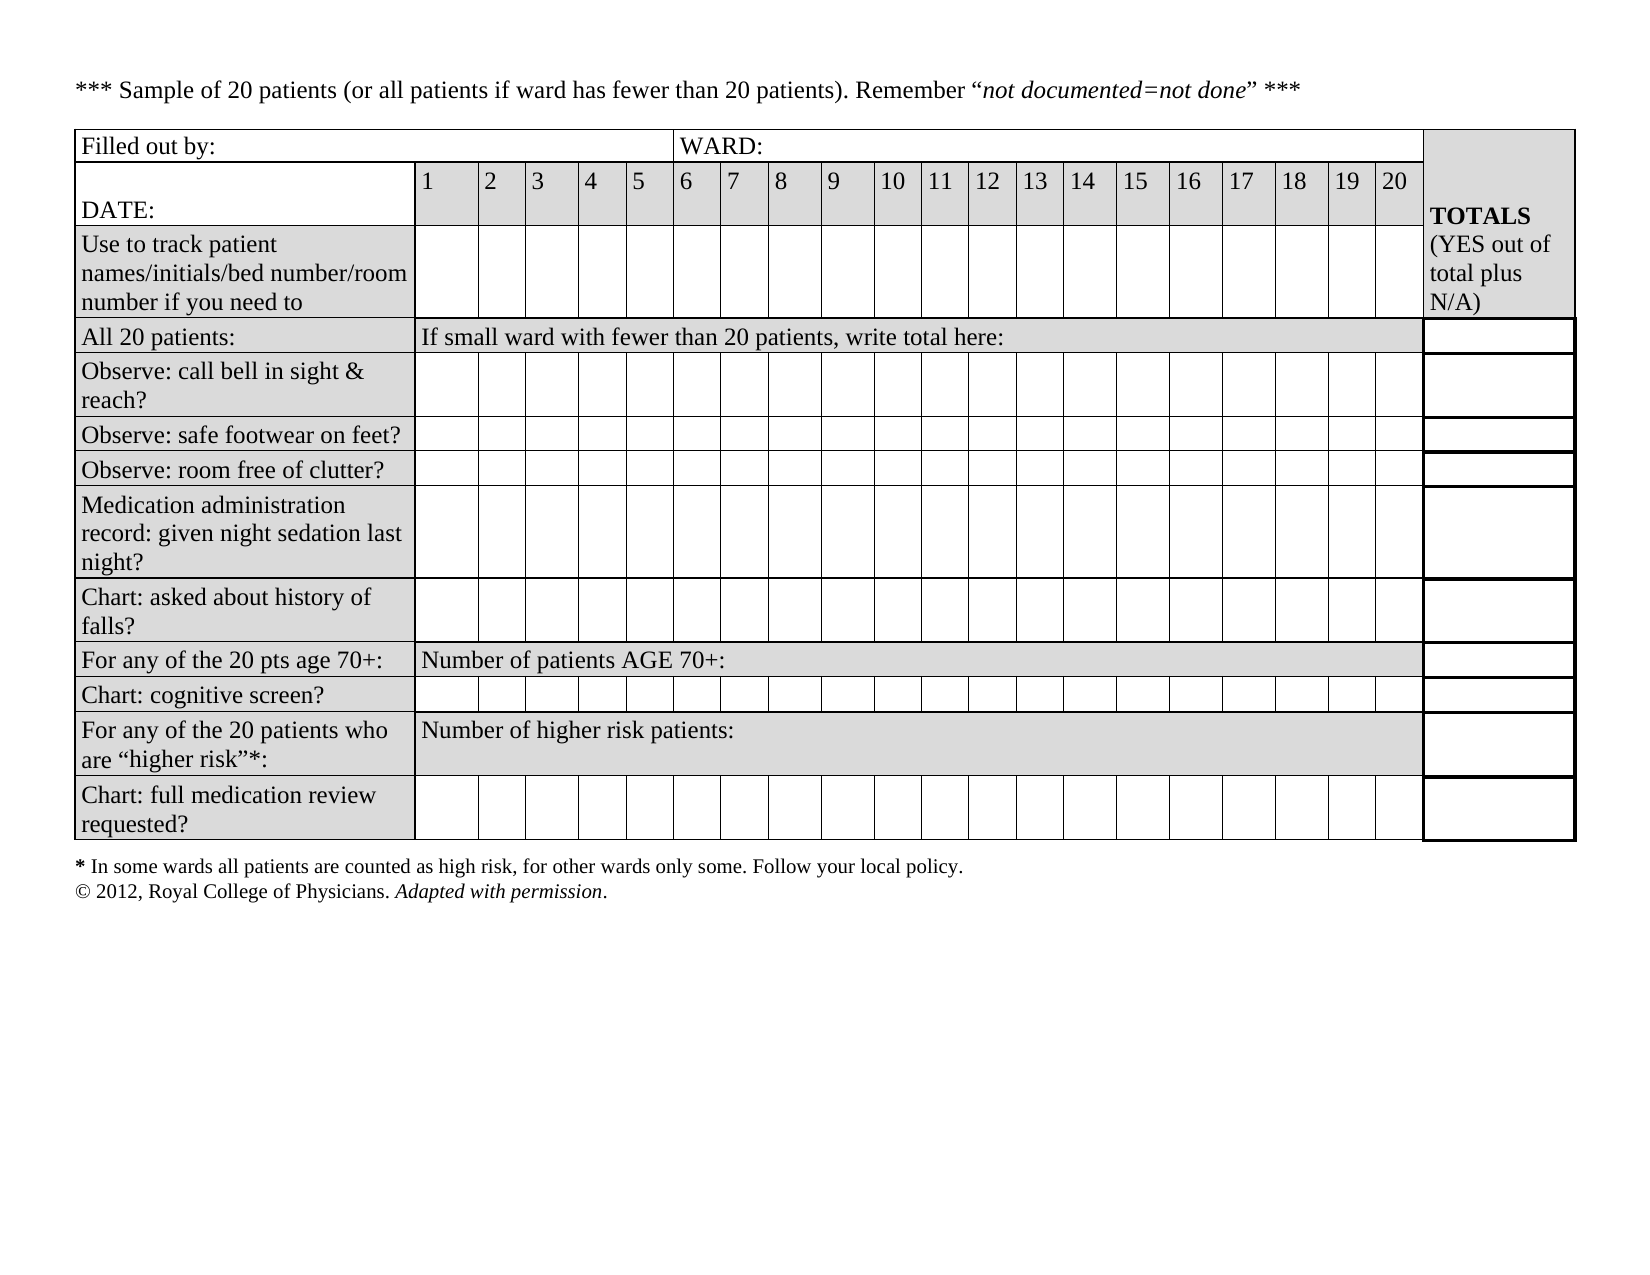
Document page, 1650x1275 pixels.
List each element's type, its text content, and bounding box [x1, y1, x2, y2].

table_cell [526, 579, 578, 641]
table_cell [579, 226, 626, 317]
table_cell [1223, 353, 1275, 416]
table_cell 19 [1329, 163, 1375, 225]
table_cell [1276, 417, 1328, 450]
table_cell [1170, 579, 1222, 641]
table_cell Observe: call bell in sight & reach? [76, 353, 414, 416]
table_cell [822, 486, 874, 577]
table_cell [1425, 355, 1573, 416]
table_cell [721, 677, 768, 711]
table_cell [1117, 353, 1169, 416]
table_cell [526, 451, 578, 485]
table_cell [822, 417, 874, 450]
table_header TOTALS (YES out of total plus N/A) [1424, 130, 1574, 317]
table_cell [1276, 451, 1328, 485]
table_header Filled out by: [76, 130, 673, 161]
table_cell [1425, 419, 1573, 450]
table_cell [416, 226, 478, 317]
table_cell [875, 486, 921, 577]
table_cell [1276, 776, 1328, 839]
table_cell [1064, 353, 1116, 416]
table_cell [1017, 353, 1063, 416]
table_cell [822, 353, 874, 416]
table_cell [479, 226, 525, 317]
table_cell [1117, 579, 1169, 641]
table_cell [579, 677, 626, 711]
table_cell [1376, 486, 1422, 577]
table_cell [479, 486, 525, 577]
table_cell [1329, 486, 1375, 577]
table_cell [769, 417, 821, 450]
table_cell [1329, 417, 1375, 450]
table_cell [526, 776, 578, 839]
table_cell [1376, 226, 1423, 317]
table_cell [1064, 486, 1116, 577]
table_cell 17 [1223, 163, 1275, 225]
table_cell [1425, 644, 1573, 676]
table_cell [1223, 417, 1275, 450]
table_cell [1376, 451, 1422, 485]
table_cell [627, 226, 673, 317]
table_cell All 20 patients: [76, 318, 414, 352]
table_cell [479, 776, 525, 839]
table_cell [875, 353, 921, 416]
table_cell [1170, 417, 1222, 450]
table_cell [674, 486, 720, 577]
table_cell 11 [922, 163, 968, 225]
table_cell [1064, 451, 1116, 485]
table_cell [1117, 776, 1169, 839]
table_cell Observe: room free of clutter? [76, 451, 414, 485]
table_cell [969, 353, 1016, 416]
table_cell [627, 417, 673, 450]
table_cell [579, 579, 626, 641]
table_cell [721, 226, 768, 317]
table_cell [1017, 451, 1063, 485]
table_cell 5 [627, 163, 673, 225]
table_cell [875, 776, 921, 839]
table_cell [1376, 579, 1422, 641]
table_cell [922, 451, 968, 485]
table_cell 9 [822, 163, 874, 225]
table_cell [1425, 714, 1573, 775]
table_cell [579, 451, 626, 485]
table_cell 8 [769, 163, 821, 225]
table_cell [1376, 417, 1422, 450]
table_cell [526, 417, 578, 450]
table_cell [721, 776, 768, 839]
table_cell [416, 677, 478, 711]
table_cell [969, 486, 1016, 577]
table_cell [875, 451, 921, 485]
table_cell DATE: [76, 163, 414, 225]
table_cell [1223, 226, 1275, 317]
table_cell [1017, 677, 1063, 711]
table_cell Chart: asked about history of falls? [76, 579, 414, 641]
table_cell [1017, 226, 1063, 317]
table_cell [674, 353, 720, 416]
table_cell [674, 579, 720, 641]
table_cell [1425, 779, 1573, 839]
table_cell [1117, 417, 1169, 450]
table_cell [1276, 486, 1328, 577]
table_cell [416, 776, 478, 839]
table_cell [674, 451, 720, 485]
table_cell 12 [969, 163, 1016, 225]
table_cell [922, 417, 968, 450]
table_cell [875, 417, 921, 450]
table_cell [627, 353, 673, 416]
table_cell [1117, 451, 1169, 485]
table_cell [922, 677, 968, 711]
text * In some wards all patients are counted as high risk, for other wards only some. Follow your local policy. [75, 854, 1575, 878]
table_cell [875, 677, 921, 711]
table_cell [769, 579, 821, 641]
table_cell For any of the 20 pts age 70+: [76, 642, 414, 676]
table_cell [479, 579, 525, 641]
table_cell [1329, 579, 1375, 641]
table_cell [416, 451, 478, 485]
table_cell [769, 226, 821, 317]
table_cell 1 [416, 163, 478, 225]
table_cell [721, 353, 768, 416]
table_cell [1223, 677, 1275, 711]
table_cell [1329, 451, 1375, 485]
table_cell [1223, 486, 1275, 577]
table_cell [1276, 353, 1328, 416]
table_cell [1425, 488, 1573, 577]
table_cell 13 [1017, 163, 1063, 225]
table_cell Use to track patient names/initials/bed number/room number if you need to [76, 226, 414, 317]
table_cell [1329, 226, 1375, 317]
table_cell [769, 677, 821, 711]
table_cell [822, 776, 874, 839]
table_cell [1376, 776, 1422, 839]
table_cell [1425, 679, 1573, 711]
table_cell [674, 226, 720, 317]
table_cell [526, 486, 578, 577]
table_cell [1017, 579, 1063, 641]
table_cell Chart: full medication review requested? [76, 776, 414, 839]
table_cell [969, 776, 1016, 839]
table_cell [416, 417, 478, 450]
table_cell [1170, 677, 1222, 711]
table_cell [721, 486, 768, 577]
table_cell [674, 417, 720, 450]
table_cell [1376, 677, 1422, 711]
table_cell [1170, 451, 1222, 485]
table_cell [1170, 486, 1222, 577]
table_cell [1376, 353, 1422, 416]
table_cell [721, 417, 768, 450]
table_cell 14 [1064, 163, 1116, 225]
table_cell [1117, 226, 1169, 317]
table_cell [526, 226, 578, 317]
table_cell [627, 776, 673, 839]
table_cell [416, 486, 478, 577]
table_cell [1329, 677, 1375, 711]
table_cell [1276, 579, 1328, 641]
table_cell [721, 451, 768, 485]
table_cell 7 [721, 163, 768, 225]
table_cell [479, 677, 525, 711]
table_cell Chart: cognitive screen? [76, 677, 414, 711]
table_cell [969, 677, 1016, 711]
table_cell [1017, 776, 1063, 839]
table_cell [922, 486, 968, 577]
table_cell Number of patients AGE 70+: [416, 643, 1422, 676]
table_cell [627, 677, 673, 711]
text © 2012, Royal College of Physicians. Adapted with permission. [75, 878, 1575, 903]
table_cell [1425, 581, 1573, 641]
table_cell 4 [579, 163, 626, 225]
table_cell [769, 353, 821, 416]
table_cell [1017, 417, 1063, 450]
table_cell [1223, 451, 1275, 485]
table_cell [627, 579, 673, 641]
table_cell [769, 451, 821, 485]
table_cell [822, 451, 874, 485]
table_cell [579, 776, 626, 839]
table_cell If small ward with fewer than 20 patients, write total here: [416, 319, 1422, 352]
table_cell [627, 451, 673, 485]
table_header WARD: [674, 130, 1423, 161]
table_cell 16 [1170, 163, 1222, 225]
table_cell Number of higher risk patients: [416, 713, 1422, 775]
table_cell 6 [674, 163, 720, 225]
table_cell [526, 353, 578, 416]
table_cell [1276, 677, 1328, 711]
table_cell [674, 776, 720, 839]
table_cell [1064, 677, 1116, 711]
table_cell [969, 226, 1016, 317]
table_cell Medication administration record: given night sedation last night? [76, 486, 414, 577]
text *** Sample of 20 patients (or all patients if ward has fewer than 20 patients). Remember “not documented=not done” *** [75, 75, 1575, 104]
table_cell [579, 417, 626, 450]
table_cell [416, 579, 478, 641]
table_cell [1425, 320, 1573, 352]
table_cell [1064, 417, 1116, 450]
table_cell [822, 677, 874, 711]
table_cell [969, 451, 1016, 485]
table_cell [526, 677, 578, 711]
table_cell [875, 226, 921, 317]
table_cell [1170, 353, 1222, 416]
table_cell [479, 417, 525, 450]
table_cell [922, 579, 968, 641]
table_cell [1170, 226, 1222, 317]
table_cell [875, 579, 921, 641]
table_cell [579, 486, 626, 577]
table_cell [1223, 579, 1275, 641]
table_cell [1064, 579, 1116, 641]
table_cell [1117, 486, 1169, 577]
table_cell [1064, 776, 1116, 839]
table_cell [579, 353, 626, 416]
table_cell 3 [526, 163, 578, 225]
table_cell [1425, 454, 1573, 485]
table_cell [969, 417, 1016, 450]
table_cell [769, 776, 821, 839]
table_cell [1223, 776, 1275, 839]
table_cell [674, 677, 720, 711]
table_cell [627, 486, 673, 577]
table_cell [969, 579, 1016, 641]
table_cell [1064, 226, 1116, 317]
table_cell [922, 776, 968, 839]
table_cell 15 [1117, 163, 1169, 225]
table_cell [1017, 486, 1063, 577]
table_cell [1117, 677, 1169, 711]
table_cell 20 [1376, 163, 1423, 225]
table_cell [769, 486, 821, 577]
table_cell [479, 353, 525, 416]
table_cell 2 [479, 163, 525, 225]
table_cell Observe: safe footwear on feet? [76, 417, 414, 450]
table_cell [479, 451, 525, 485]
table_cell [1276, 226, 1328, 317]
table_cell [1329, 353, 1375, 416]
table_cell [416, 353, 478, 416]
table_cell [1170, 776, 1222, 839]
table_cell For any of the 20 patients who are “higher risk”*: [76, 712, 414, 775]
table_cell [922, 353, 968, 416]
table_cell [721, 579, 768, 641]
table_cell 18 [1276, 163, 1328, 225]
table_cell [822, 226, 874, 317]
table_cell [822, 579, 874, 641]
table_cell [922, 226, 968, 317]
table_cell 10 [875, 163, 921, 225]
table_cell [1329, 776, 1375, 839]
